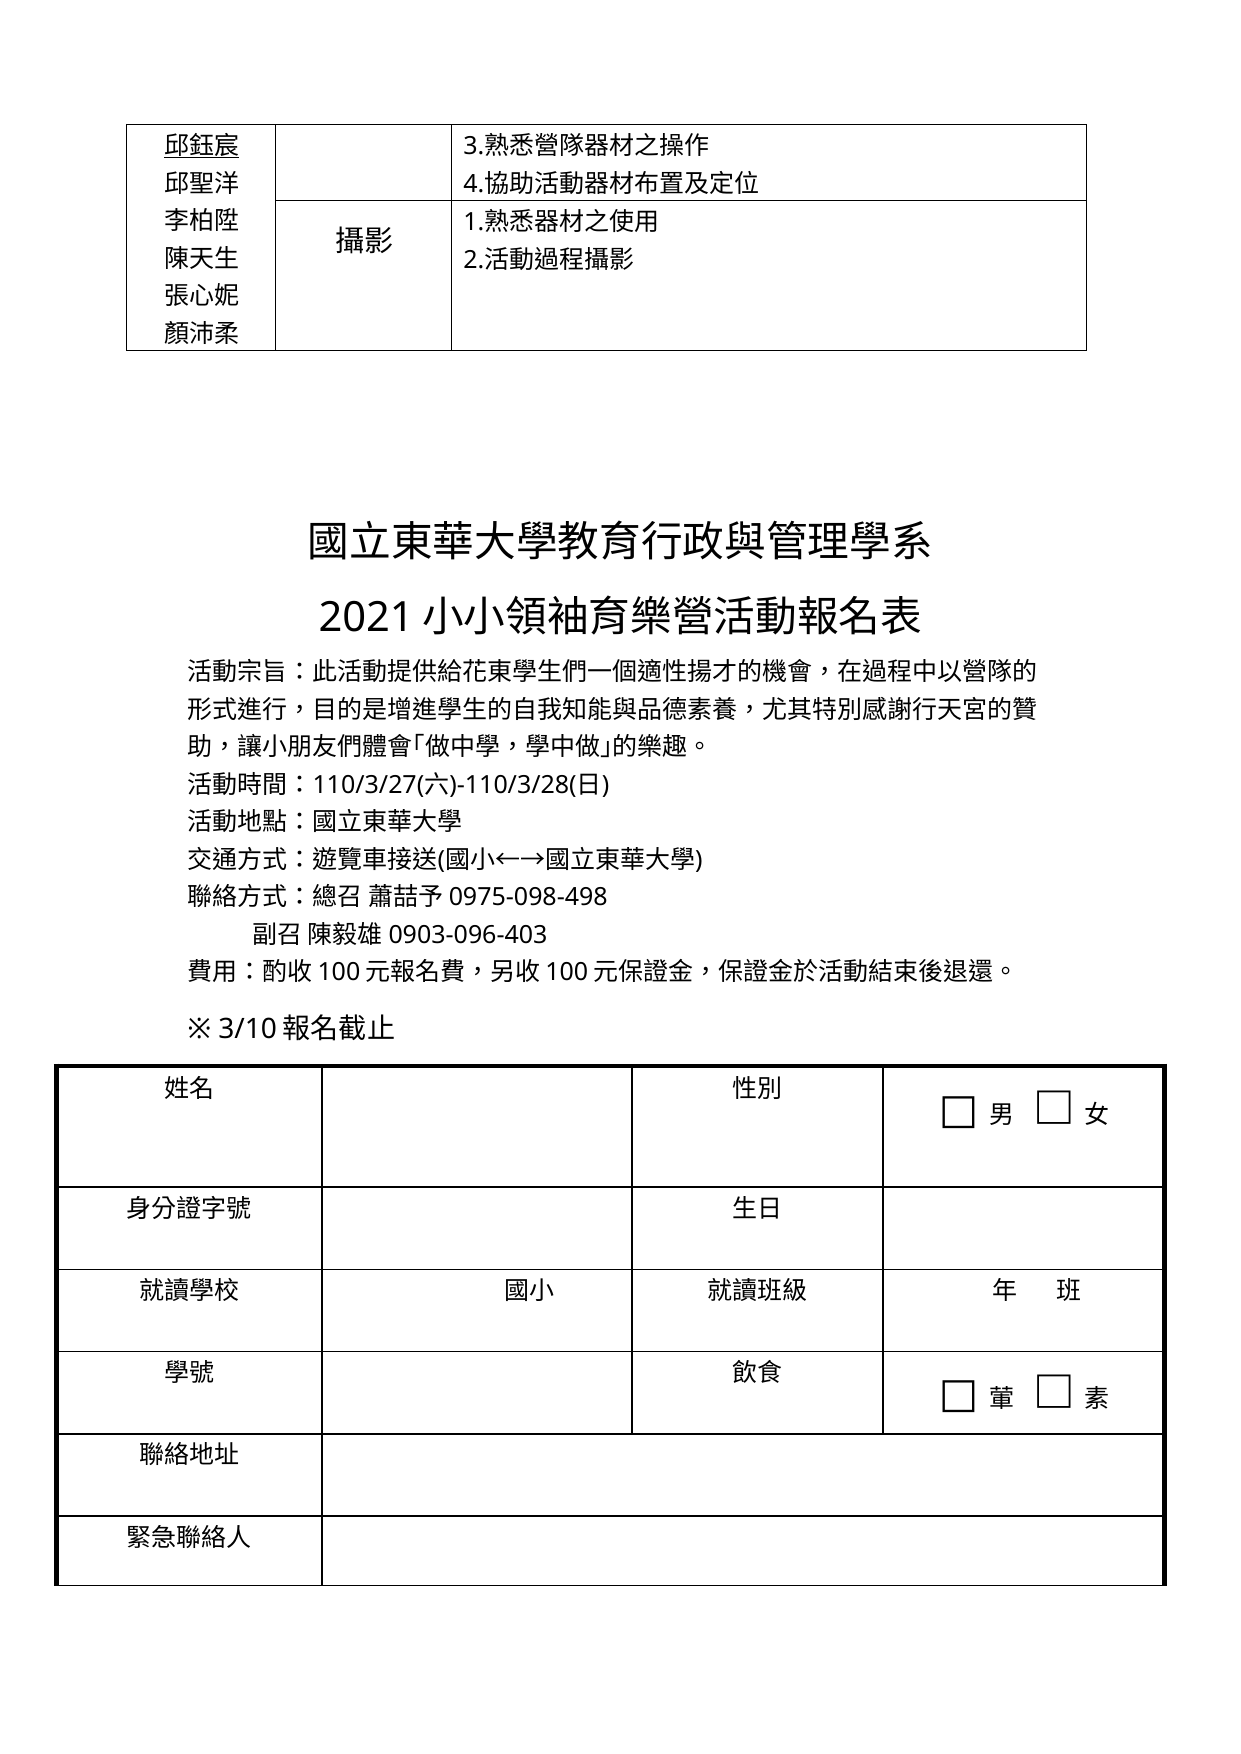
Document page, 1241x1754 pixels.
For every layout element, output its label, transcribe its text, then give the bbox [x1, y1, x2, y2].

table_cell 1.熟悉器材之使用 2.活動過程攝影 [452, 201, 1086, 350]
table_cell 國小 [323, 1270, 631, 1351]
text 2021小小領袖育樂營活動報名表 [187, 576, 1053, 651]
text 費用：酌收100元報名費，另收100元保證金，保證金於活動結束後退還。 [187, 951, 1053, 988]
text ※ 3/10報名截止 [187, 988, 1053, 1063]
table_cell □ 葷 □ 素 [884, 1352, 1162, 1433]
table_cell 學號 [59, 1352, 321, 1433]
table_header □ 男 □ 女 [884, 1068, 1162, 1186]
table_cell [323, 1352, 631, 1433]
table_cell [323, 1517, 1162, 1585]
text 活動時間：110/3/27(六)-110/3/28(日) [187, 763, 1053, 801]
table_cell 器材 [276, 125, 451, 200]
table_cell 聯絡地址 [59, 1435, 321, 1515]
table_cell 就讀班級 [633, 1270, 882, 1351]
table_cell 緊急聯絡人 [59, 1517, 321, 1585]
text 活動宗旨：此活動提供給花東學生們一個適性揚才的機會，在過程中以營隊的形式進行，目的是增進學生的自我知能與品德素養，尤其特別感謝行天宮的贊助，讓小朋友們體會｢做中學，學中做｣的樂趣。 [187, 651, 1053, 763]
table_header 性別 [633, 1068, 882, 1186]
text 聯絡方式：總召 蕭喆予 0975-098-498 [187, 876, 1053, 913]
table_cell [884, 1188, 1162, 1268]
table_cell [452, 125, 1086, 200]
table_cell 飲食 [633, 1352, 882, 1433]
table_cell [127, 125, 275, 350]
table_cell [323, 1188, 631, 1268]
table_header [323, 1068, 631, 1186]
text 交通方式：遊覽車接送(國小←→國立東華大學) [187, 838, 1053, 876]
text 國立東華大學教育行政與管理學系 [187, 501, 1053, 576]
table_cell [323, 1435, 1162, 1515]
text 活動地點：國立東華大學 [187, 801, 1053, 838]
table_cell 身分證字號 [59, 1188, 321, 1268]
table_cell 攝影 [276, 201, 451, 350]
table_cell 年 班 [884, 1270, 1162, 1351]
table_cell 生日 [633, 1188, 882, 1268]
table_header 姓名 [59, 1068, 321, 1186]
text 副召 陳毅雄 0903-096-403 [187, 913, 1053, 951]
table_cell 就讀學校 [59, 1270, 321, 1351]
